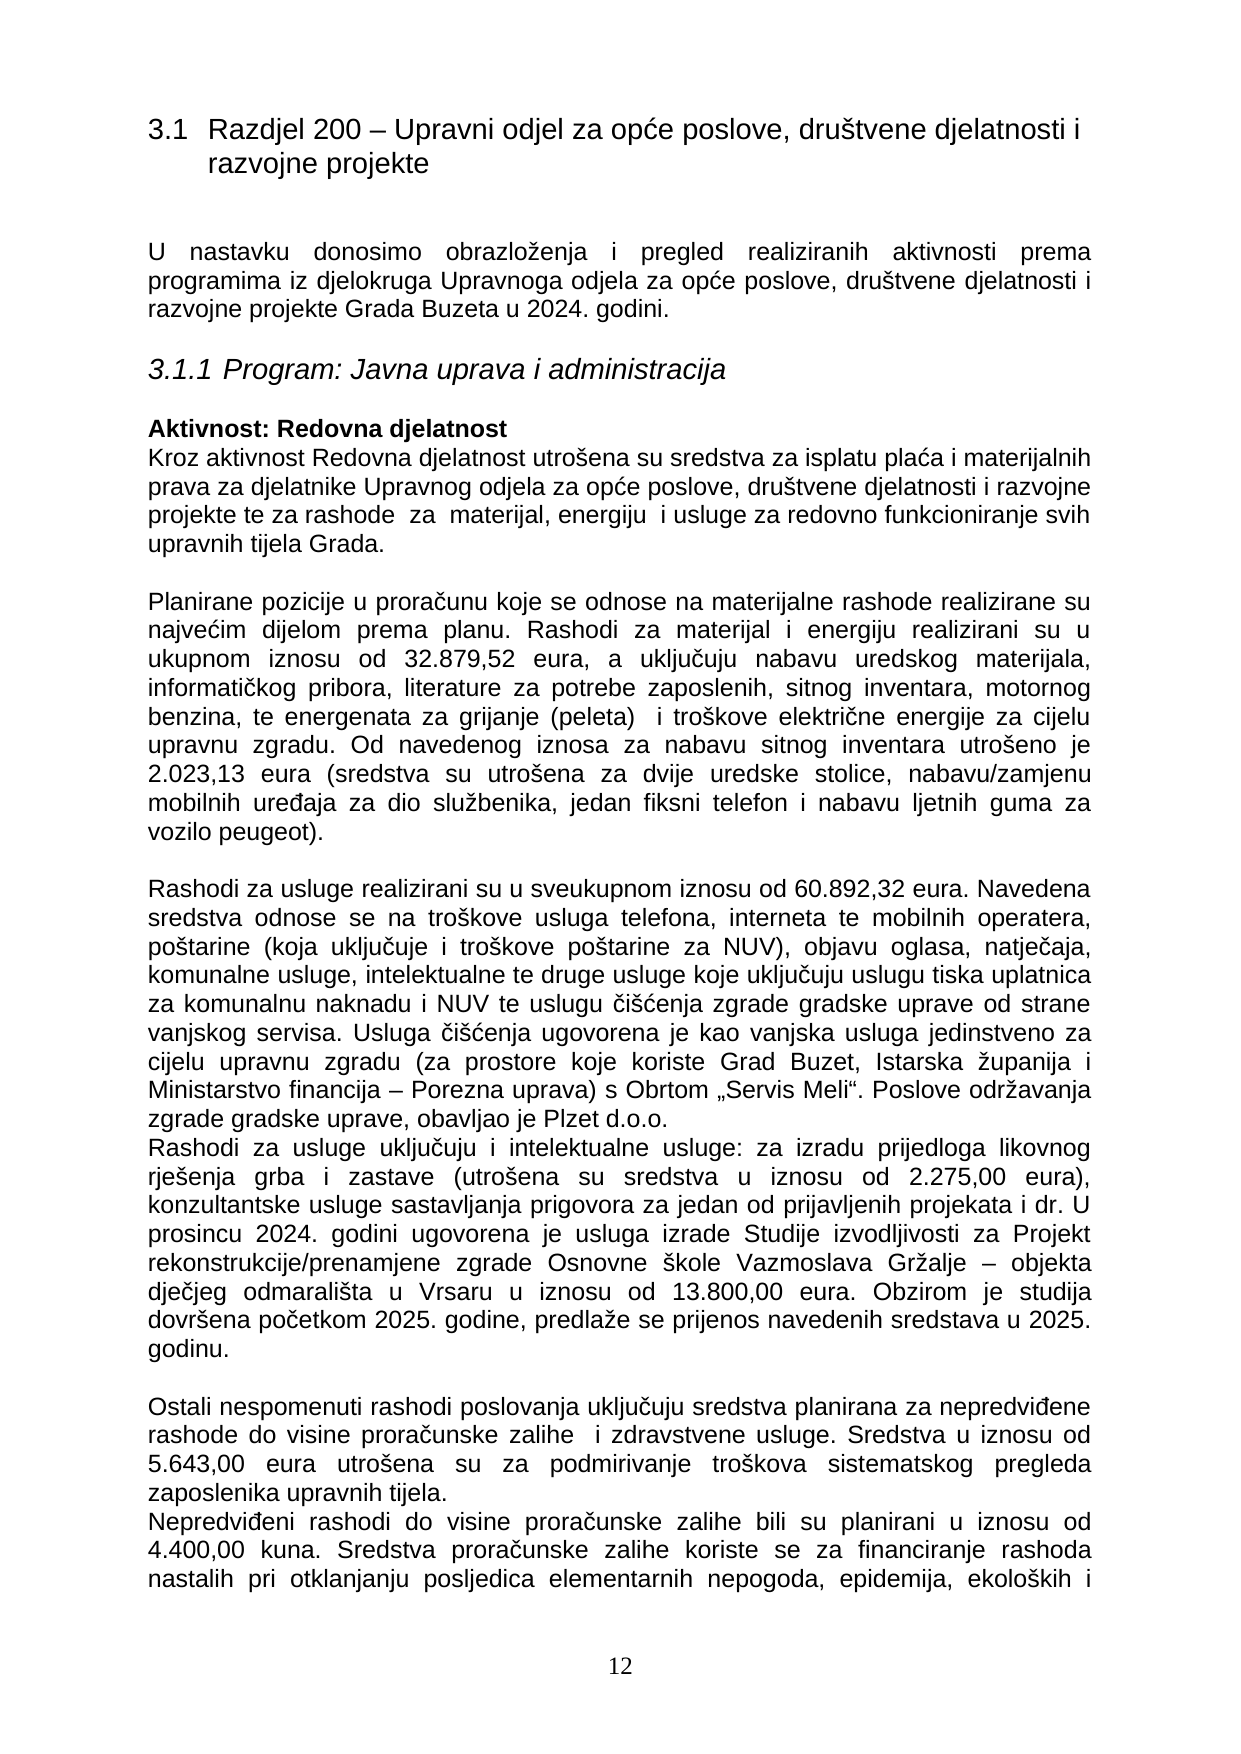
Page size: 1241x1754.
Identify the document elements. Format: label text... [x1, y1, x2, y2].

subtitle Razdjel 200 – Upravni odjel za opće poslove, društvene djelatnosti i razvojne projekte [148, 112, 1093, 179]
text Planirane pozicije u proračunu koje se odnose na materijalne rashode realizirane su najvećim dijelom prema planu. Rashodi za materijal i energiju realizirani su u ukupnom iznosu od 32.879,52 eura, a uključuju nabavu uredskog materijala, informatičkog pribora, literature za potrebe zaposlenih, sitnog inventara, motornog benzina, te energenata za grijanje (peleta) i troškove električne energije za cijelu upravnu zgradu. Od navedenog iznosa za nabavu sitnog inventara utrošeno je 2.023,13 eura (sredstva su utrošena za dvije uredske stolice, nabavu/zamjenu mobilnih uređaja za dio službenika, jedan fiksni telefon i nabavu ljetnih guma za vozilo peugeot). [148, 587, 1093, 846]
subtitle Program: Javna uprava i administracija [148, 352, 1093, 386]
text Aktivnost: Redovna djelatnost [148, 414, 1093, 443]
text Kroz aktivnost Redovna djelatnost utrošena su sredstva za isplatu plaća i materijalnih prava za djelatnike Upravnog odjela za opće poslove, društvene djelatnosti i razvojne projekte te za rashode za materijal, energiju i usluge za redovno funkcioniranje svih upravnih tijela Grada. [148, 443, 1093, 558]
text Rashodi za usluge uključuju i intelektualne usluge: za izradu prijedloga likovnog rješenja grba i zastave (utrošena su sredstva u iznosu od 2.275,00 eura), konzultantske usluge sastavljanja prigovora za jedan od prijavljenih projekata i dr. U prosincu 2024. godini ugovorena je usluga izrade Studije izvodljivosti za Projekt rekonstrukcije/prenamjene zgrade Osnovne škole Vazmoslava Gržalje – objekta dječjeg odmarališta u Vrsaru u iznosu od 13.800,00 eura. Obzirom je studija dovršena početkom 2025. godine, predlaže se prijenos navedenih sredstava u 2025. godinu. [148, 1133, 1093, 1363]
text U nastavku donosimo obrazloženja i pregled realiziranih aktivnosti prema programima iz djelokruga Upravnoga odjela za opće poslove, društvene djelatnosti i razvojne projekte Grada Buzeta u 2024. godini. [148, 237, 1093, 323]
text Rashodi za usluge realizirani su u sveukupnom iznosu od 60.892,32 eura. Navedena sredstva odnose se na troškove usluga telefona, interneta te mobilnih operatera, poštarine (koja uključuje i troškove poštarine za NUV), objavu oglasa, natječaja, komunalne usluge, intelektualne te druge usluge koje uključuju uslugu tiska uplatnica za komunalnu naknadu i NUV te uslugu čišćenja zgrade gradske uprave od strane vanjskog servisa. Usluga čišćenja ugovorena je kao vanjska usluga jedinstveno za cijelu upravnu zgradu (za prostore koje koriste Grad Buzet, Istarska županija i Ministarstvo financija – Porezna uprava) s Obrtom „Servis Meli“. Poslove održavanja zgrade gradske uprave, obavljao je Plzet d.o.o. [148, 874, 1093, 1133]
text Ostali nespomenuti rashodi poslovanja uključuju sredstva planirana za nepredviđene rashode do visine proračunske zalihe i zdravstvene usluge. Sredstva u iznosu od 5.643,00 eura utrošena su za podmirivanje troškova sistematskog pregleda zaposlenika upravnih tijela. [148, 1392, 1093, 1507]
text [148, 1507, 1093, 1593]
